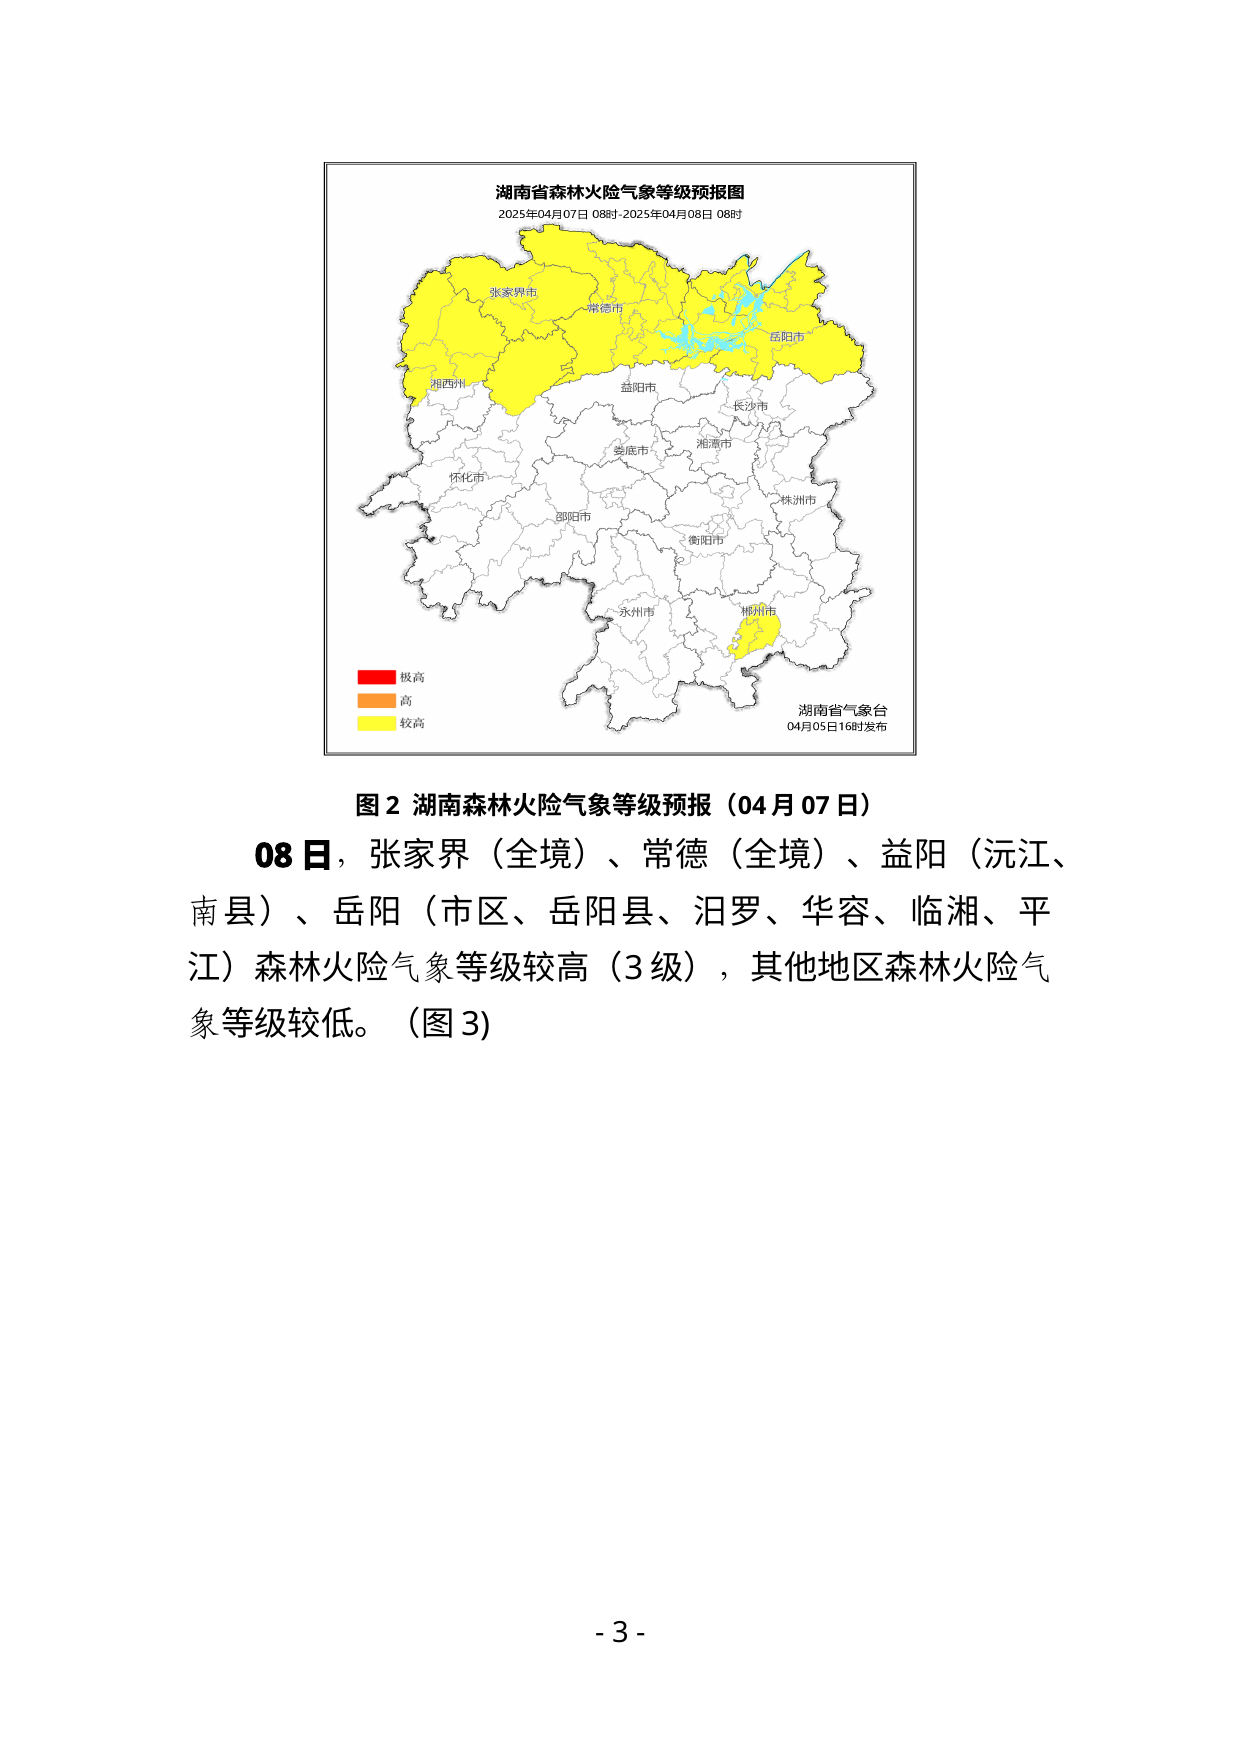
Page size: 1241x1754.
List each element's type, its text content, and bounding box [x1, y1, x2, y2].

text 图2 湖南森林火险气象等级预报（04月07日） [187, 786, 1053, 822]
picture [323, 162, 917, 756]
text 08日，张家界（全境）、常德（全境）、益阳（沅江、南县）、岳阳（市区、岳阳县、汨罗、华容、临湘、平江）森林火险气象等级较高（3级），其他地区森林火险气象等级较低。（图3) [187, 822, 1053, 1047]
